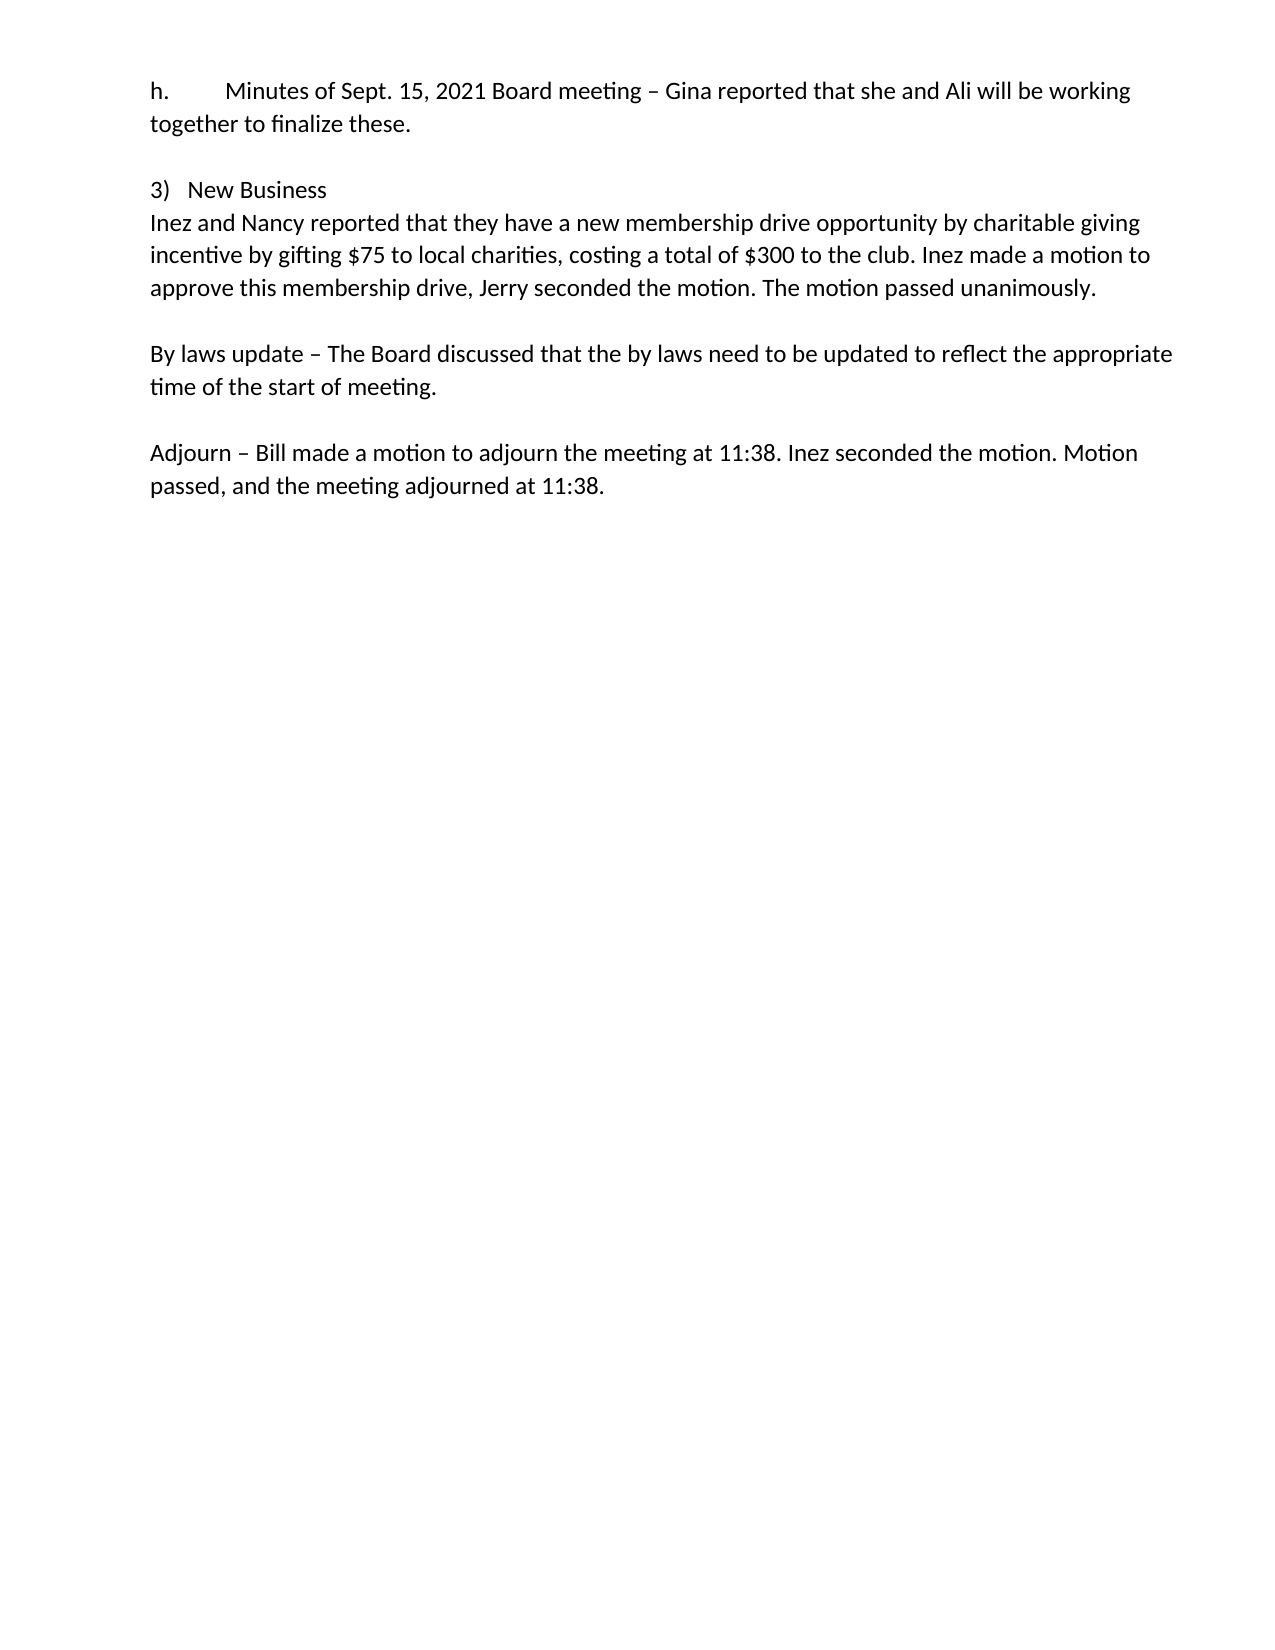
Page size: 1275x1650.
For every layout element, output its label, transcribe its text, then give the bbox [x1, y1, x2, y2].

list Inez and Nancy reported that they have a new membership drive opportunity by charitable giving incentive by gifting $75 to local charities, costing a total of $300 to the club. Inez made a motion to approve this membership drive, Jerry seconded the motion. The motion passed unanimously. [150, 207, 1200, 303]
list New Business [150, 174, 1200, 204]
list By laws update – The Board discussed that the by laws need to be updated to reflect the appropriate time of the start of meeting. [150, 338, 1200, 402]
list Adjourn – Bill made a motion to adjourn the meeting at 11:38. Inez seconded the motion. Motion passed, and the meeting adjourned at 11:38. [150, 437, 1200, 501]
list Minutes of Sept. 15, 2021 Board meeting – Gina reported that she and Ali will be working together to finalize these. [150, 75, 1200, 138]
